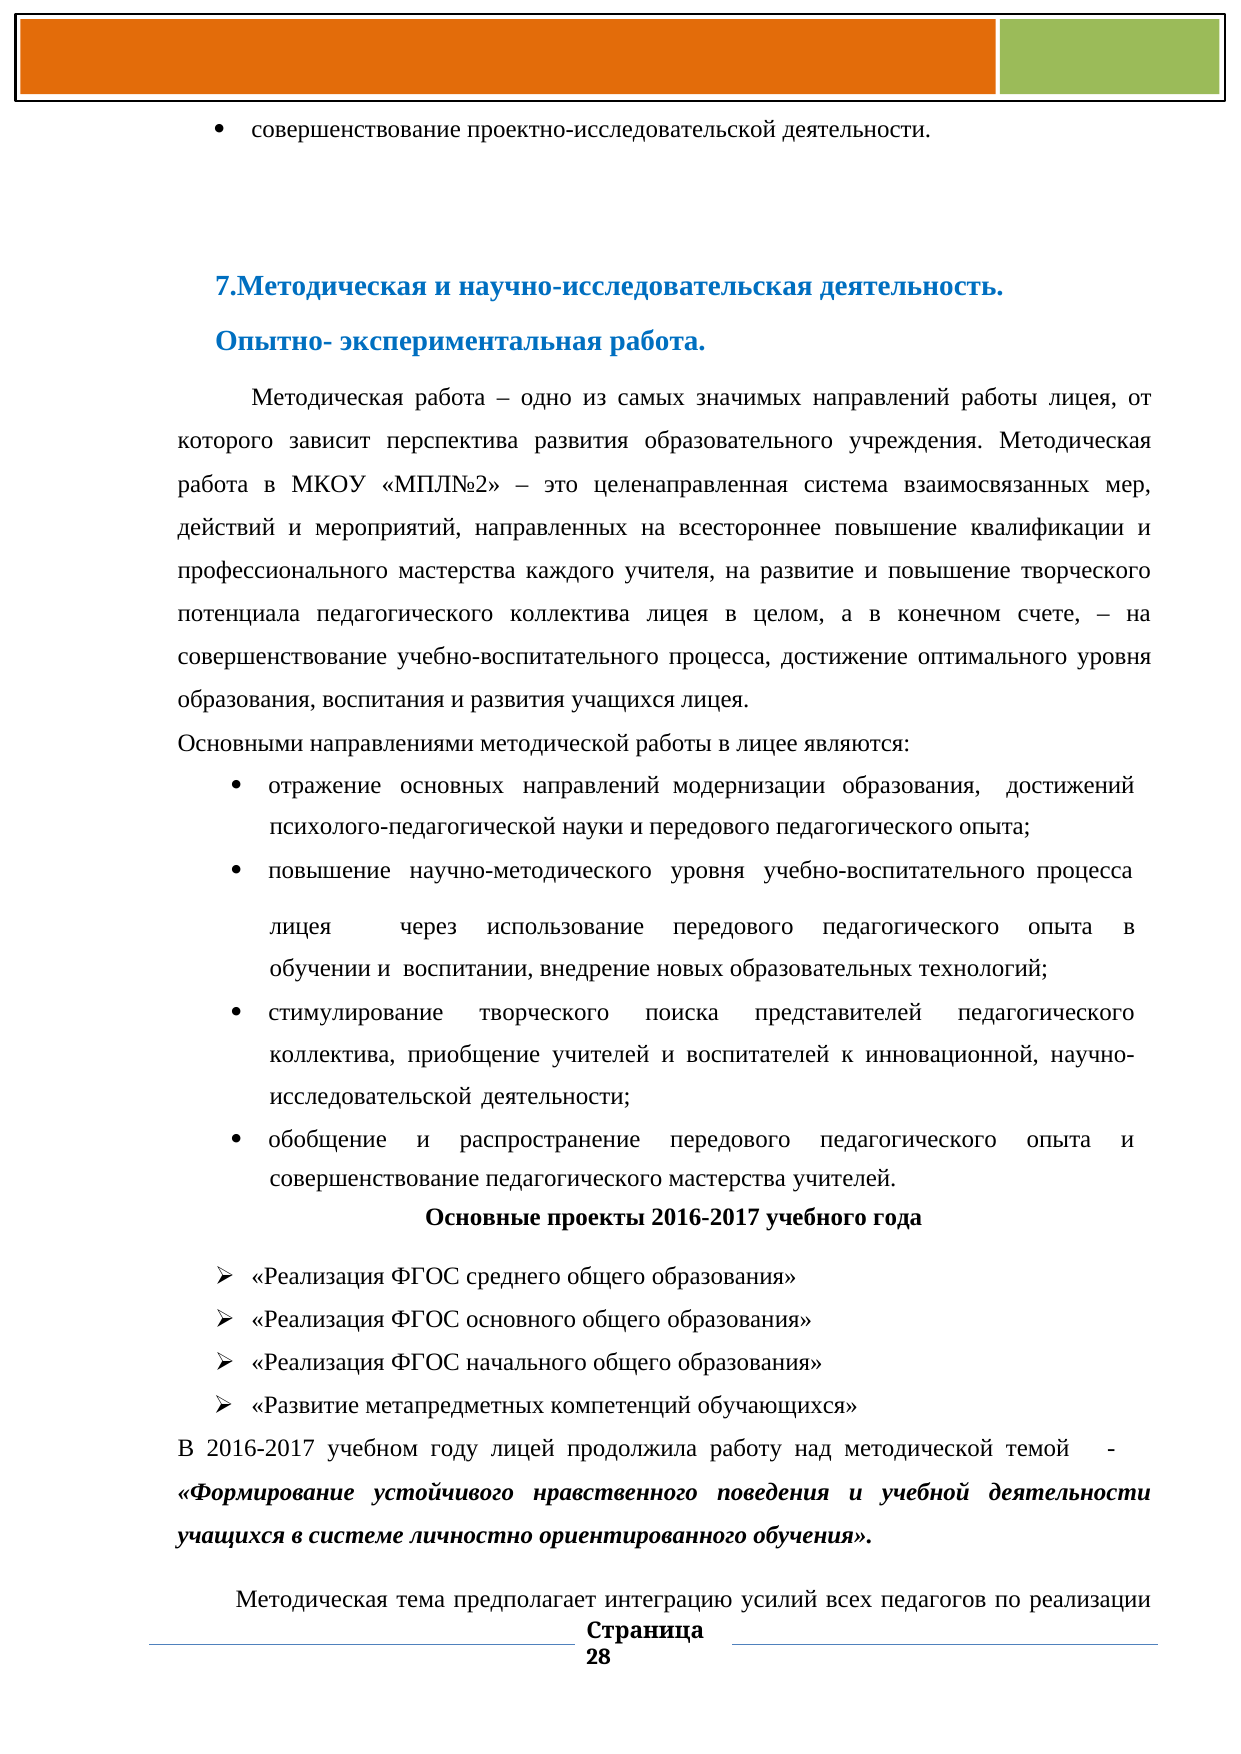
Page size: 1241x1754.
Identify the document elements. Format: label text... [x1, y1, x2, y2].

list «Реализация ФГОС среднего общего образования» [215, 1261, 1169, 1290]
list «Развитие метапредметных компетенций обучающихся» [213, 1390, 1169, 1419]
list стимулирование творческого поиска представителей педагогического коллектива, приобщение учителей и воспитателей к инновационной, научно- исследовательской деятельности; [232, 997, 1135, 1109]
list «Реализация ФГОС начального общего образования» [215, 1347, 1169, 1376]
text Методическая работа – одно из самых значимых направлений работы лицея, от которого зависит перспектива развития образовательного учреждения. Методическая работа в МКОУ «МПЛ№2» – это целенаправленная система взаимосвязанных мер, действий и мероприятий, направленных на всестороннее повышение квалификации и профессионального мастерства каждого учителя, на развитие и повышение творческого потенциала педагогического коллектива лицея в целом, а в конечном счете, – на совершенствование учебно-воспитательного процесса, достижение оптимального уровня образования, воспитания и развития учащихся лицея. [177, 382, 1152, 713]
subtitle Основные проекты 2016-2017 учебного года [177, 1202, 1169, 1231]
list совершенствование проектно-исследовательской деятельности. [215, 114, 1169, 143]
list повышение научно-методического уровня учебно-воспитательного процесса [232, 855, 1169, 884]
text Опытно- экспериментальная работа. [215, 323, 1135, 357]
text 7.Методическая и научно-исследовательская деятельность. [215, 268, 1135, 302]
list обобщение и распространение передового педагогического опыта и совершенствование педагогического мастерства учителей. [232, 1124, 1135, 1192]
text Основными направлениями методической работы в лицее являются: [177, 728, 1135, 757]
text лицея через использование передового педагогического опыта в обучении и воспитании, внедрение новых образовательных технологий; [269, 911, 1135, 982]
list «Реализация ФГОС основного общего образования» [215, 1304, 1169, 1333]
text В 2016-2017 учебном году лицей продолжила работу над методической темой - [177, 1433, 1169, 1462]
text «Формирование устойчивого нравственного поведения и учебной деятельности учащихся в системе личностно ориентированного обучения». [177, 1477, 1152, 1548]
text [177, 1584, 1152, 1613]
list отражение основных направлений модернизации образования, достижений психолого-педагогической науки и передового педагогического опыта; [232, 770, 1134, 840]
